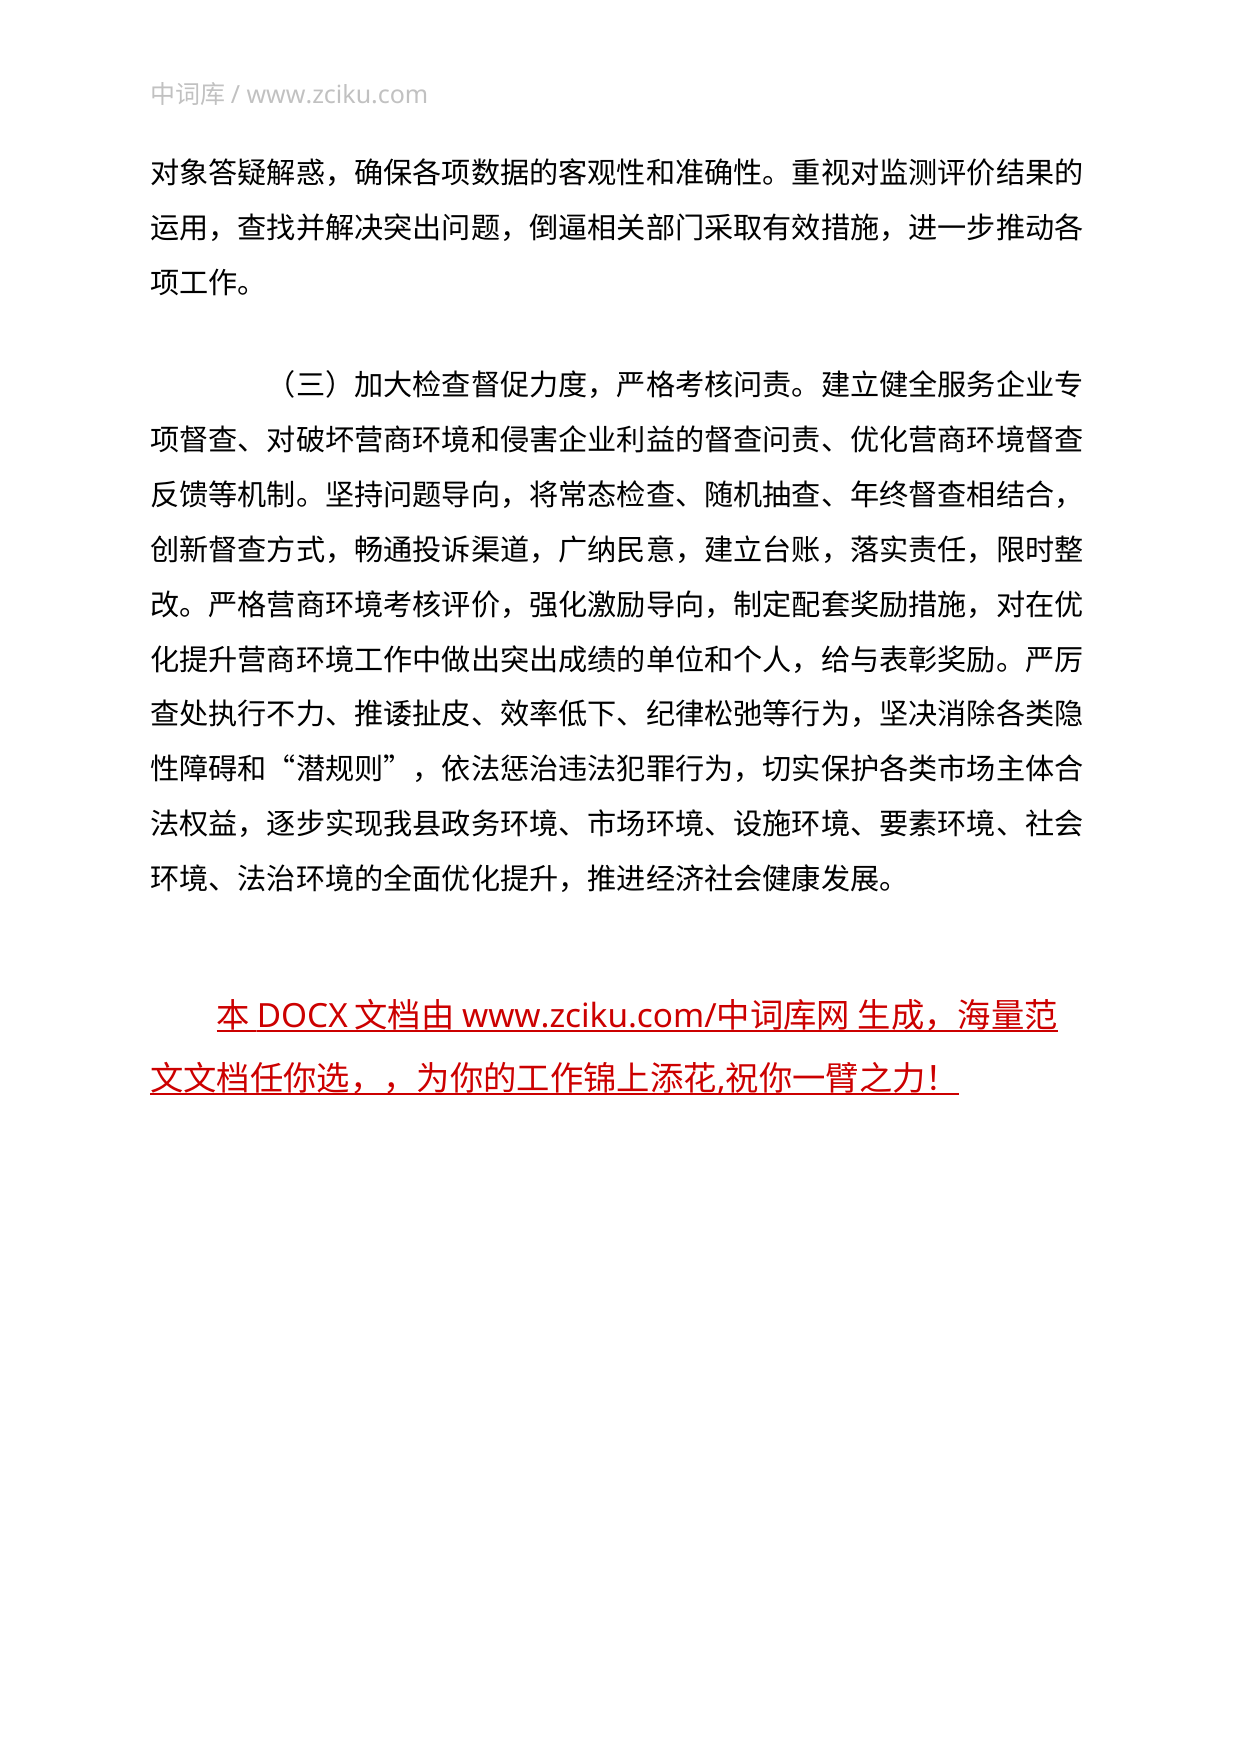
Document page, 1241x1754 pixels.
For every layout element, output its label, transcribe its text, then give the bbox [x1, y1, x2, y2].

text （三）加大检查督促力度，严格考核问责。建立健全服务企业专项督查、对破坏营商环境和侵害企业利益的督查问责、优化营商环境督查反馈等机制。坚持问题导向，将常态检查、随机抽查、年终督查相结合，创新督查方式，畅通投诉渠道，广纳民意，建立台账，落实责任，限时整改。严格营商环境考核评价，强化激励导向，制定配套奖励措施，对在优化提升营商环境工作中做出突出成绩的单位和个人，给与表彰奖励。严厉查处执行不力、推诿扯皮、效率低下、纪律松弛等行为，坚决消除各类隐性障碍和“潜规则”，依法惩治违法犯罪行为，切实保护各类市场主体合法权益，逐步实现我县政务环境、市场环境、设施环境、要素环境、社会环境、法治环境的全面优化提升，推进经济社会健康发展。 [150, 362, 1090, 898]
text 本DOCX文档由 www.zciku.com/中词库网 生成，海量范文文档任你选，，为你的工作锦上添花,祝你一臂之力！ [150, 989, 1090, 1100]
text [150, 150, 1090, 302]
